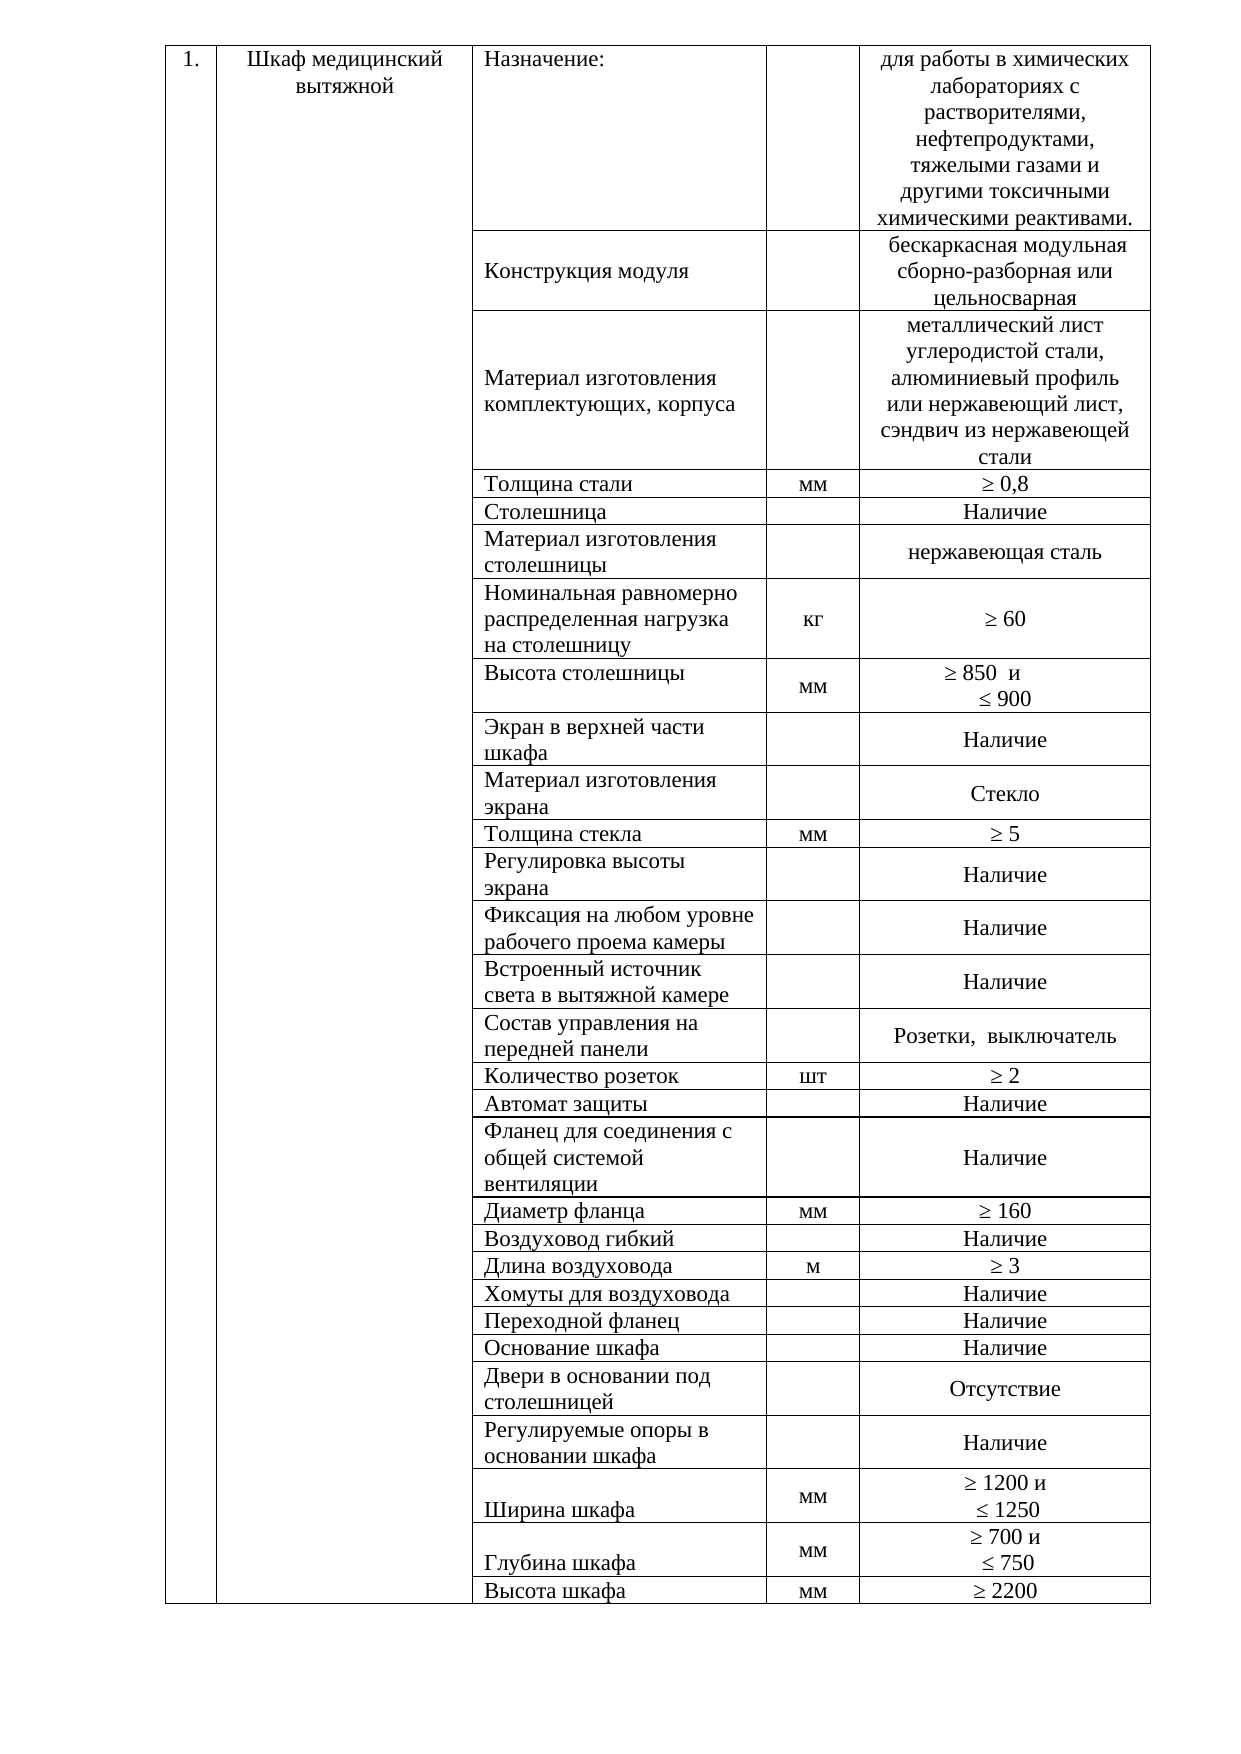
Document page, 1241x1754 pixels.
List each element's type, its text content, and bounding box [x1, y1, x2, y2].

table_cell Длина воздуховода [473, 1252, 766, 1279]
table_cell [767, 848, 859, 900]
table_cell Наличие [860, 1225, 1150, 1251]
table_cell бескаркасная модульная сборно-разборная или цельносварная [860, 231, 1150, 310]
table_cell Наличие [860, 1280, 1150, 1306]
table_cell мм [767, 659, 859, 712]
table_cell ≥ 0,8 [860, 470, 1150, 497]
table_cell Наличие [860, 498, 1150, 524]
table_cell Встроенный источник света в вытяжной камере [473, 955, 766, 1008]
table_cell м [767, 1252, 859, 1279]
table_cell [767, 1225, 859, 1251]
table_cell ≥ 700 и ≤ 750 [860, 1523, 1150, 1576]
table_cell Фиксация на любом уровне рабочего проема камеры [473, 901, 766, 954]
table_cell Материал изготовления столешницы [473, 525, 766, 578]
table_cell [767, 1090, 859, 1116]
table_header Назначение: [473, 46, 766, 230]
table_cell Отсутствие [860, 1362, 1150, 1414]
table_cell Экран в верхней части шкафа [473, 713, 766, 765]
table_cell шт [767, 1063, 859, 1089]
table_cell [767, 901, 859, 954]
table_cell Розетки, выключатель [860, 1009, 1150, 1062]
table_cell кг [767, 579, 859, 658]
table_cell Наличие [860, 1090, 1150, 1116]
table_cell ≥ 2 [860, 1063, 1150, 1089]
table_cell Стекло [860, 766, 1150, 819]
table_cell мм [767, 1198, 859, 1224]
table_cell Номинальная равномерно распределенная нагрузка на столешницу [473, 579, 766, 658]
table_cell Воздуховод гибкий [473, 1225, 766, 1251]
table_cell [767, 1335, 859, 1361]
table_cell Конструкция модуля [473, 231, 766, 310]
table_cell Материал изготовления комплектующих, корпуса [473, 311, 766, 469]
table_cell Наличие [860, 848, 1150, 900]
table_cell Фланец для соединения с общей системой вентиляции [473, 1118, 766, 1196]
table_header [767, 46, 859, 230]
table_cell ≥ 5 [860, 820, 1150, 847]
table_cell Регулировка высоты экрана [473, 848, 766, 900]
table_cell Ширина шкафа [473, 1469, 766, 1522]
table_cell Наличие [860, 1335, 1150, 1361]
table_cell мм [767, 470, 859, 497]
table_cell мм [767, 820, 859, 847]
table_cell мм [767, 1469, 859, 1522]
table_cell мм [767, 1577, 859, 1603]
table_cell [767, 311, 859, 469]
table_header 1. [166, 46, 216, 1603]
table_cell [767, 1118, 859, 1196]
table_cell Наличие [860, 1416, 1150, 1468]
table_cell Автомат защиты [473, 1090, 766, 1116]
table_cell Толщина стали [473, 470, 766, 497]
table_cell [767, 1416, 859, 1468]
table_cell ≥ 160 [860, 1198, 1150, 1224]
table_cell Материал изготовления экрана [473, 766, 766, 819]
table_cell Переходной фланец [473, 1307, 766, 1333]
table_cell Толщина стекла [473, 820, 766, 847]
table_cell Высота столешницы [473, 659, 766, 712]
table_cell Наличие [860, 1118, 1150, 1196]
table_cell Основание шкафа [473, 1335, 766, 1361]
table_header Шкаф медицинский вытяжной [217, 46, 472, 1603]
table_cell [767, 1009, 859, 1062]
table_cell Двери в основании под столешницей [473, 1362, 766, 1414]
table_cell ≥ 3 [860, 1252, 1150, 1279]
table_cell Наличие [860, 955, 1150, 1008]
table_cell ≥ 60 [860, 579, 1150, 658]
table_cell Столешница [473, 498, 766, 524]
table_header для работы в химических лабораториях с растворителями, нефтепродуктами, тяжелыми газами и другими токсичными химическими реактивами. [860, 46, 1150, 230]
table_cell Высота шкафа [473, 1577, 766, 1603]
table_cell [767, 1362, 859, 1414]
table_cell металлический лист углеродистой стали, алюминиевый профиль или нержавеющий лист, сэндвич из нержавеющей стали [860, 311, 1150, 469]
table_cell Диаметр фланца [473, 1198, 766, 1224]
table_cell Состав управления на передней панели [473, 1009, 766, 1062]
table_cell Наличие [860, 901, 1150, 954]
table_cell Глубина шкафа [473, 1523, 766, 1576]
table_cell [767, 1307, 859, 1333]
table_cell [767, 713, 859, 765]
table_cell [767, 525, 859, 578]
table_cell нержавеющая сталь [860, 525, 1150, 578]
table_cell Регулируемые опоры в основании шкафа [473, 1416, 766, 1468]
table_cell [767, 766, 859, 819]
table_cell ≥ 2200 [860, 1577, 1150, 1603]
table_cell [767, 1280, 859, 1306]
table_cell Наличие [860, 1307, 1150, 1333]
table_cell ≥ 850 и ≤ 900 [860, 659, 1150, 712]
table_cell [767, 955, 859, 1008]
table_cell мм [767, 1523, 859, 1576]
table_cell ≥ 1200 и ≤ 1250 [860, 1469, 1150, 1522]
table_cell [767, 498, 859, 524]
table_cell Хомуты для воздуховода [473, 1280, 766, 1306]
table_cell Количество розеток [473, 1063, 766, 1089]
table_cell [767, 231, 859, 310]
table_cell Наличие [860, 713, 1150, 765]
